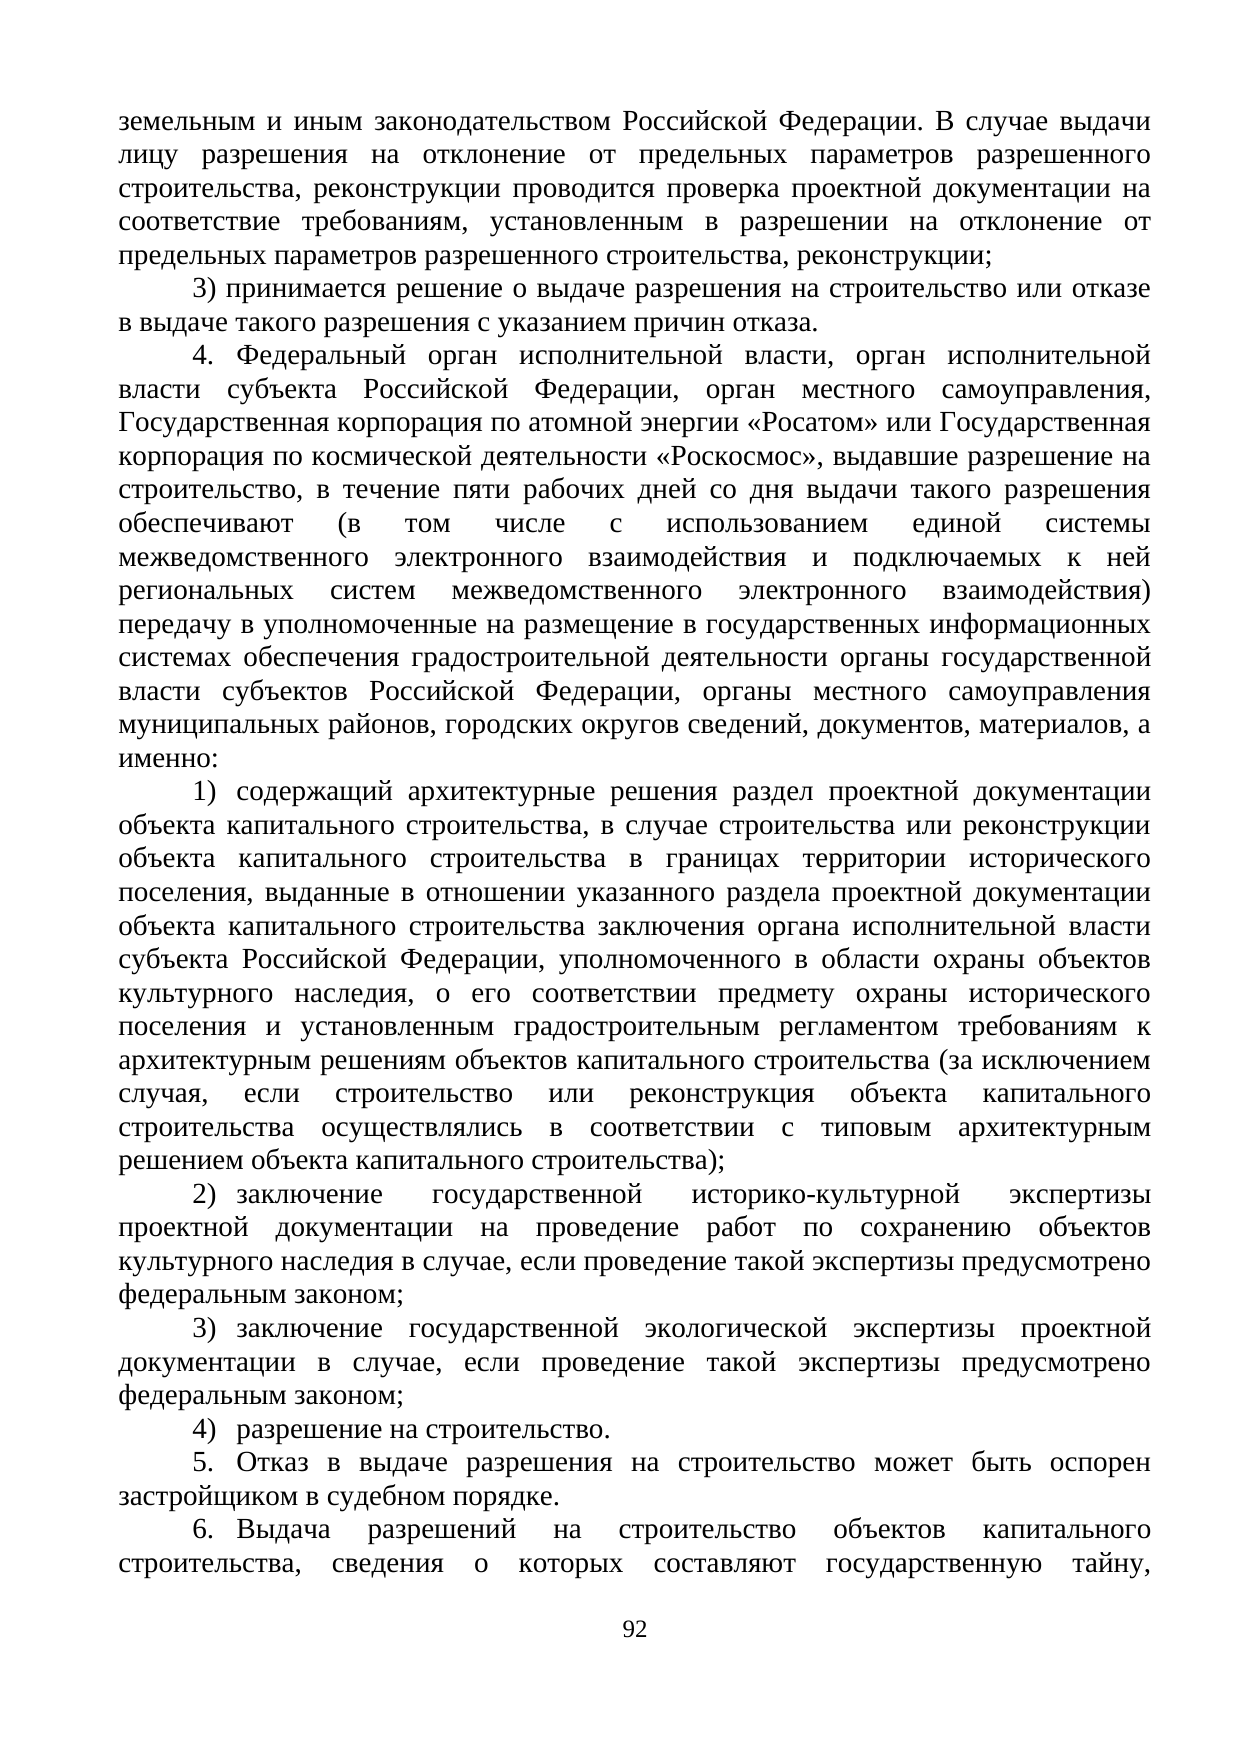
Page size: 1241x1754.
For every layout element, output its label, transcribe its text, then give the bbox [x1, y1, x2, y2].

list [118, 1511, 1152, 1578]
list содержащий архитектурные решения раздел проектной документации объекта капитального строительства, в случае строительства или реконструкции объекта капитального строительства в границах территории исторического поселения, выданные в отношении указанного раздела проектной документации объекта капитального строительства заключения органа исполнительной власти субъекта Российской Федерации, уполномоченного в области охраны объектов культурного наследия, о его соответствии предмету охраны исторического поселения и установленным градостроительным регламентом требованиям к архитектурным решениям объектов капитального строительства (за исключением случая, если строительство или реконструкция объекта капитального строительства осуществлялись в соответствии с типовым архитектурным решением объекта капитального строительства); [118, 773, 1152, 1176]
list заключение государственной историко-культурной экспертизы проектной документации на проведение работ по сохранению объектов культурного наследия в случае, если проведение такой экспертизы предусмотрено федеральным законом; [118, 1176, 1152, 1310]
list разрешение на строительство. [118, 1411, 1152, 1444]
list Отказ в выдаче разрешения на строительство может быть оспорен застройщиком в судебном порядке. [118, 1444, 1152, 1511]
text 3) принимается решение о выдаче разрешения на строительство или отказе в выдаче такого разрешения с указанием причин отказа. [118, 270, 1152, 337]
list заключение государственной экологической экспертизы проектной документации в случае, если проведение такой экспертизы предусмотрено федеральным законом; [118, 1310, 1152, 1411]
list Федеральный орган исполнительной власти, орган исполнительной власти субъекта Российской Федерации, орган местного самоуправления, Государственная корпорация по атомной энергии «Росатом» или Государственная корпорация по космической деятельности «Роскосмос», выдавшие разрешение на строительство, в течение пяти рабочих дней со дня выдачи такого разрешения обеспечивают (в том числе с использованием единой системы межведомственного электронного взаимодействия и подключаемых к ней региональных систем межведомственного электронного взаимодействия) передачу в уполномоченные на размещение в государственных информационных системах обеспечения градостроительной деятельности органы государственной власти субъектов Российской Федерации, органы местного самоуправления муниципальных районов, городских округов сведений, документов, материалов, а именно: [118, 337, 1152, 773]
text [118, 103, 1152, 270]
